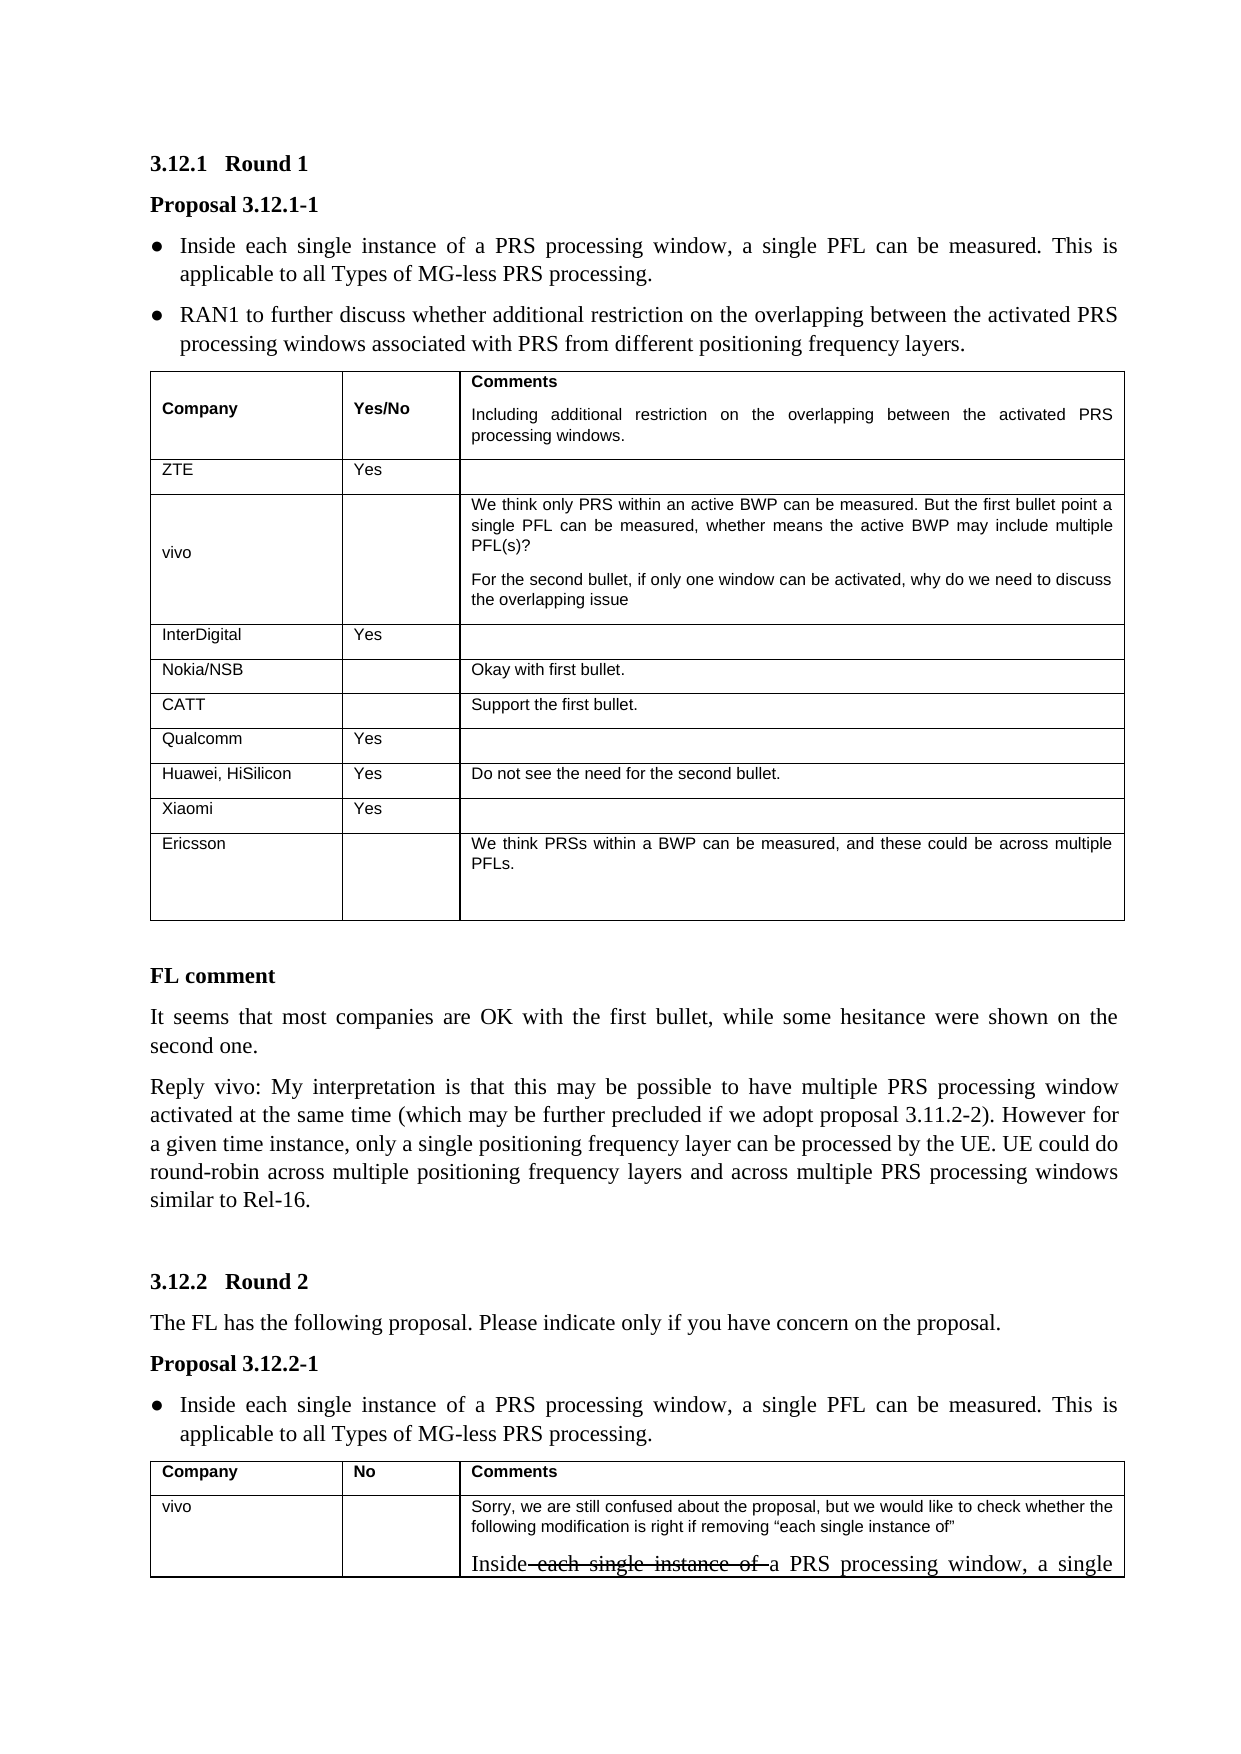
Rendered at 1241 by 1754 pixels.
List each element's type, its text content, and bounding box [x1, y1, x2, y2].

table_cell Yes [343, 799, 459, 832]
table_cell Okay with first bullet. [461, 660, 1124, 693]
text It seems that most companies are OK with the first bullet, while some hesitance were shown on the second one. [150, 1003, 1120, 1058]
table_cell [343, 660, 459, 693]
table_cell vivo [151, 495, 342, 624]
text FL comment [150, 962, 1120, 989]
table_cell Yes [343, 764, 459, 798]
table_cell [343, 495, 459, 624]
table_cell Huawei, HiSilicon [151, 764, 342, 798]
table_cell [461, 799, 1124, 832]
table_cell Qualcomm [151, 729, 342, 763]
text Inside each single instance of a PRS processing window, a single PFL can be measured. This is applicable to all Types of MG-less PRS processing. [150, 1391, 1120, 1446]
table_cell CATT [151, 694, 342, 728]
table_header Company [151, 1462, 342, 1495]
table_cell We think PRSs within a BWP can be measured, and these could be across multiple PFLs. [461, 834, 1124, 920]
table_cell ZTE [151, 460, 342, 494]
text Proposal 3.12.2-1 [150, 1350, 1120, 1377]
table_cell Ericsson [151, 834, 342, 920]
table_header Comments Including additional restriction on the overlapping between the activated PRS processing windows. [461, 372, 1124, 459]
table_cell vivo [151, 1496, 342, 1576]
table_cell Support the first bullet. [461, 694, 1124, 728]
table_header Yes/No [343, 372, 459, 459]
table_cell [343, 694, 459, 728]
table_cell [461, 1496, 1124, 1576]
table_cell Xiaomi [151, 799, 342, 832]
table_cell InterDigital [151, 625, 342, 658]
table_cell [461, 729, 1124, 763]
table_header No [343, 1462, 459, 1495]
table_cell Nokia/NSB [151, 660, 342, 693]
table_header Company [151, 372, 342, 459]
text Proposal 3.12.1-1 [150, 191, 1120, 217]
text Reply vivo: My interpretation is that this may be possible to have multiple PRS processing window activated at the same time (which may be further precluded if we adopt proposal 3.11.2-2). However for a given time instance, only a single positioning frequency layer can be processed by the UE. UE could do round-robin across multiple positioning frequency layers and across multiple PRS processing windows similar to Rel-16. [150, 1073, 1120, 1213]
table_cell Yes [343, 460, 459, 494]
subtitle Round 2 [150, 1268, 1120, 1295]
table_cell We think only PRS within an active BWP can be measured. But the first bullet point a single PFL can be measured, whether means the active BWP may include multiple PFL(s)? For the second bullet, if only one window can be activated, why do we need to discuss the overlapping issue [461, 495, 1124, 624]
table_cell Yes [343, 729, 459, 763]
table_cell Do not see the need for the second bullet. [461, 764, 1124, 798]
table_cell [461, 625, 1124, 658]
text RAN1 to further discuss whether additional restriction on the overlapping between the activated PRS processing windows associated with PRS from different positioning frequency layers. [150, 301, 1120, 356]
table_cell [343, 834, 459, 920]
table_header Comments [461, 1462, 1124, 1495]
table_cell [461, 460, 1124, 494]
table_cell [343, 1496, 459, 1576]
subtitle Round 1 [150, 150, 1120, 176]
table_cell Yes [343, 625, 459, 658]
text Inside each single instance of a PRS processing window, a single PFL can be measured. This is applicable to all Types of MG-less PRS processing. [150, 232, 1120, 287]
text The FL has the following proposal. Please indicate only if you have concern on the proposal. [150, 1309, 1120, 1336]
